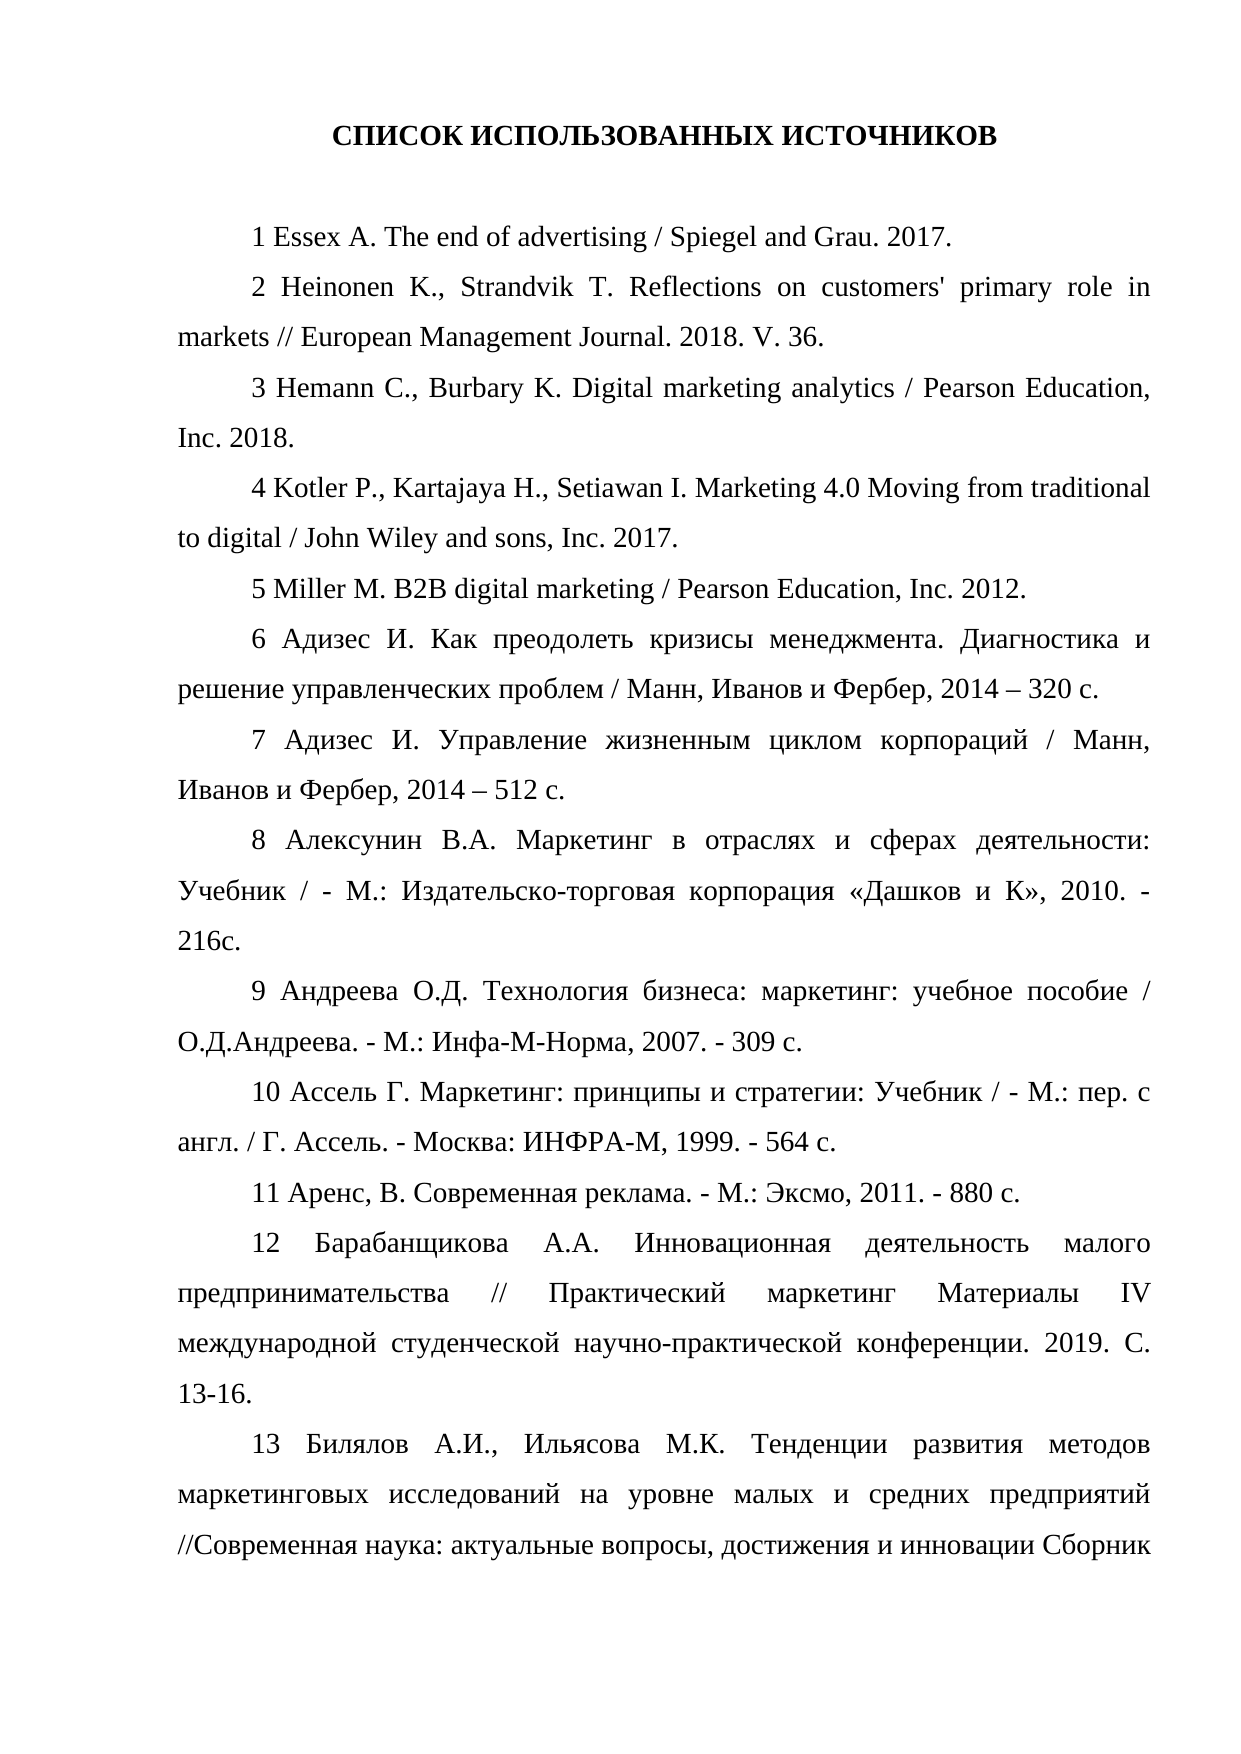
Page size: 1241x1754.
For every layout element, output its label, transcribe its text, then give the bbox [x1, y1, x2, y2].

text 12 Барабанщикова А.А. Инновационная деятельность малого предпринимательства // Практический маркетинг Материалы IV международной студенческой научно-практической конференции. 2019. С. 13-16. [177, 1225, 1152, 1409]
text 8 Алексунин В.А. Маркетинг в отраслях и сферах деятельности: Учебник / - М.: Издательско-торговая корпорация «Дашков и К», 2010. - 216с. [177, 822, 1152, 957]
text 9 Андреева О.Д. Технология бизнеса: маркетинг: учебное пособие / О.Д.Андреева. - М.: Инфа-М-Норма, 2007. - 309 с. [177, 973, 1152, 1057]
text 3 Hemann C., Burbary K. Digital marketing analytics / Pearson Education, Inc. 2018. [177, 370, 1152, 453]
text 11 Аренс, В. Современная реклама. - М.: Эксмо, 2011. - 880 с. [177, 1175, 1152, 1208]
text 10 Ассель Г. Маркетинг: принципы и стратегии: Учебник / - М.: пер. с англ. / Г. Ассель. - Москва: ИНФРА-М, 1999. - 564 с. [177, 1074, 1152, 1158]
text 4 Kotler P., Kartajaya H., Setiawan I. Marketing 4.0 Moving from traditional to digital / John Wiley and sons, Inc. 2017. [177, 470, 1152, 554]
text 6 Адизес И. Как преодолеть кризисы менеджмента. Диагностика и решение управленческих проблем / Манн, Иванов и Фербер, 2014 – 320 с. [177, 621, 1152, 705]
text 1 Essex A. The end of advertising / Spiegel and Grau. 2017. [177, 219, 1152, 252]
text СПИСОК ИСПОЛЬЗОВАННЫХ ИСТОЧНИКОВ [177, 118, 1152, 152]
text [177, 1426, 1152, 1560]
text 7 Адизес И. Управление жизненным циклом корпораций / Манн, Иванов и Фербер, 2014 – 512 с. [177, 722, 1152, 806]
text 2 Heinonen K., Strandvik T. Reflections on customers' primary role in markets // European Management Journal. 2018. V. 36. [177, 269, 1152, 353]
text 5 Miller M. B2B digital marketing / Pearson Education, Inc. 2012. [177, 571, 1152, 604]
